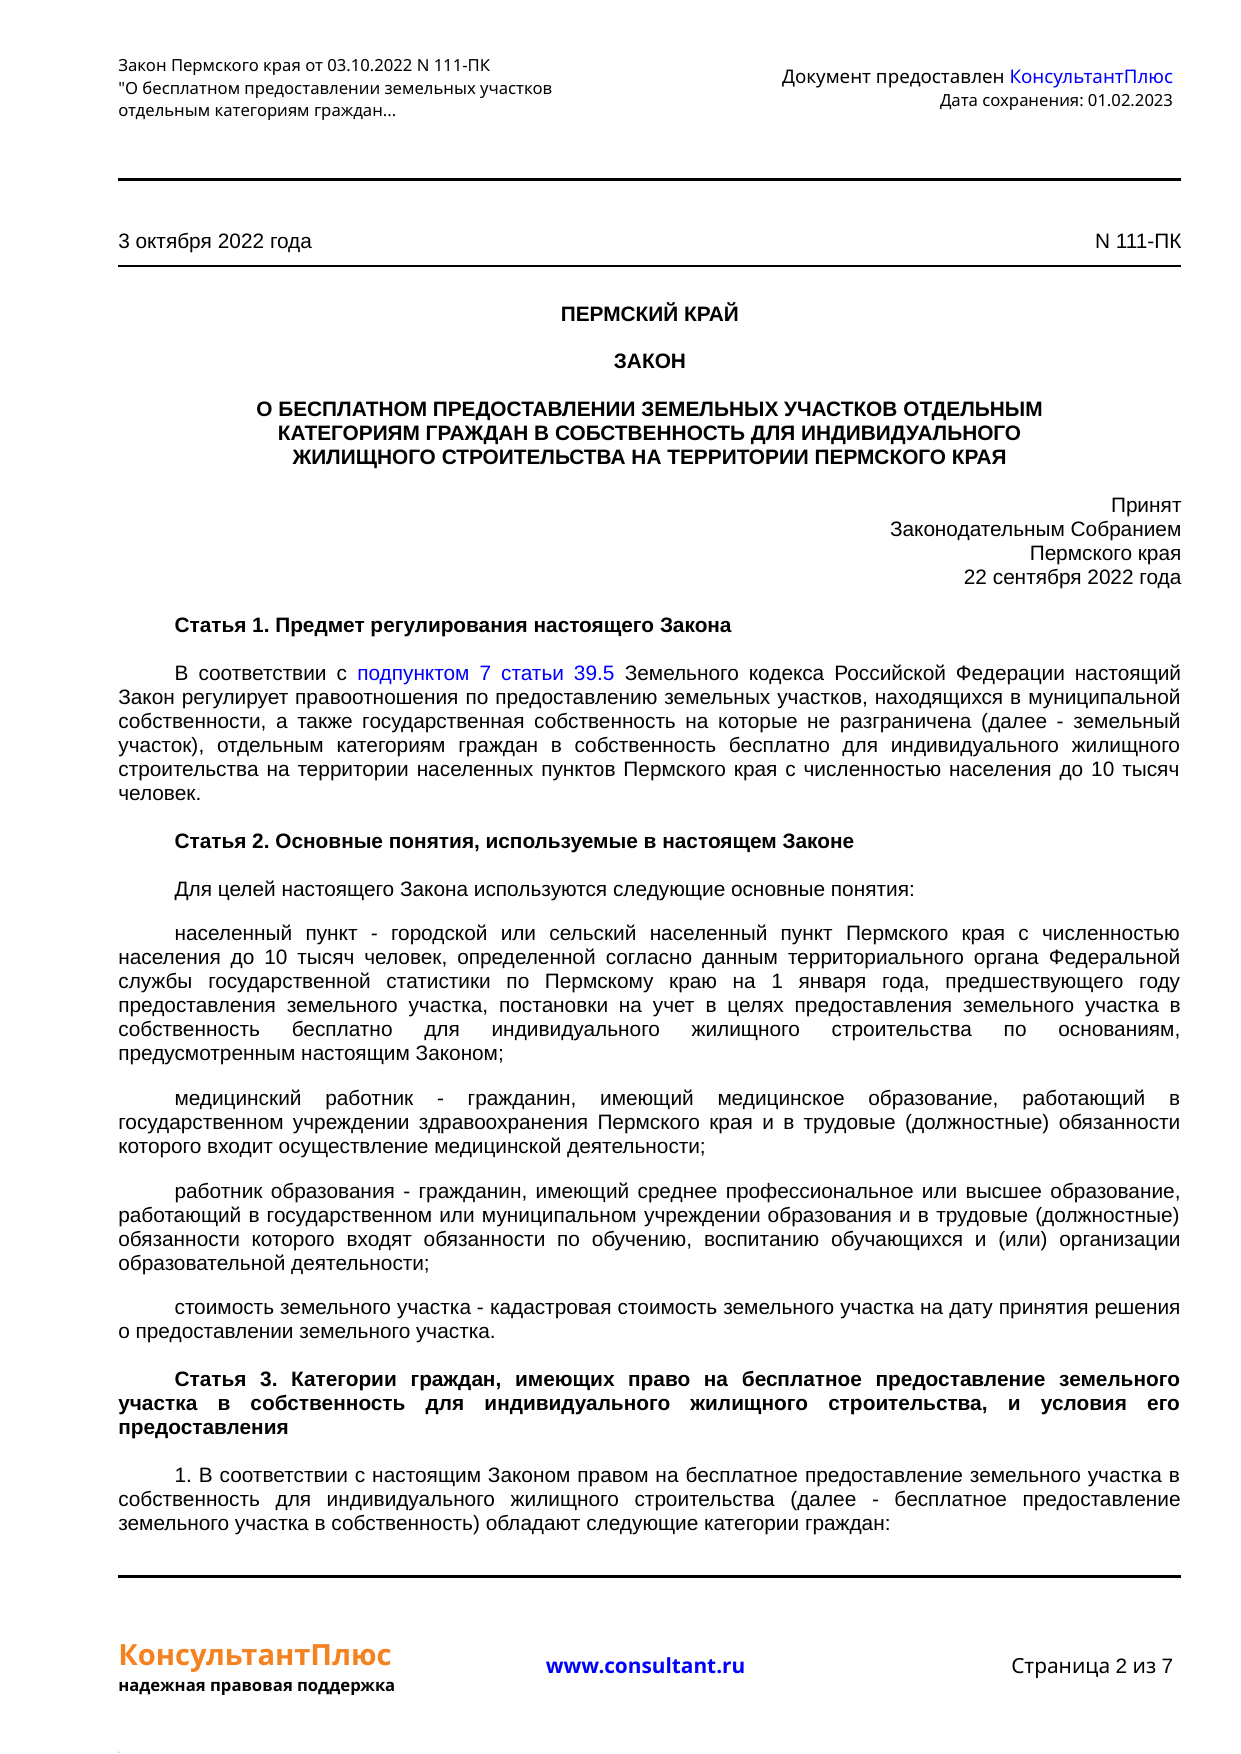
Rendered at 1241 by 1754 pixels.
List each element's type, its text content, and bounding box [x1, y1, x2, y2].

text 22 сентября 2022 года [118, 565, 1181, 589]
text Законодательным Собранием [118, 517, 1181, 541]
title О БЕСПЛАТНОМ ПРЕДОСТАВЛЕНИИ ЗЕМЕЛЬНЫХ УЧАСТКОВ ОТДЕЛЬНЫМ [118, 397, 1181, 421]
text населенный пункт - городской или сельский населенный пункт Пермского края с численностью населения до 10 тысяч человек, определенной согласно данным территориального органа Федеральной службы государственной статистики по Пермскому краю на 1 января года, предшествующего году предоставления земельного участка, постановки на учет в целях предоставления земельного участка в собственность бесплатно для индивидуального жилищного строительства по основаниям, предусмотренным настоящим Законом; [118, 921, 1181, 1065]
text Пермского края [118, 541, 1181, 565]
text Для целей настоящего Закона используются следующие основные понятия: [118, 876, 1181, 900]
title Статья 1. Предмет регулирования настоящего Закона [118, 613, 1181, 637]
table_header 3 октября 2022 года [118, 229, 649, 253]
title ПЕРМСКИЙ КРАЙ [118, 301, 1181, 325]
title ЗАКОН [118, 349, 1181, 373]
text медицинский работник - гражданин, имеющий медицинское образование, работающий в государственном учреждении здравоохранения Пермского края и в трудовые (должностные) обязанности которого входит осуществление медицинской деятельности; [118, 1086, 1181, 1158]
text 1. В соответствии с настоящим Законом правом на бесплатное предоставление земельного участка в собственность для индивидуального жилищного строительства (далее - бесплатное предоставление земельного участка в собственность) обладают следующие категории граждан: [118, 1463, 1181, 1535]
text стоимость земельного участка - кадастровая стоимость земельного участка на дату принятия решения о предоставлении земельного участка. [118, 1295, 1181, 1343]
text Принят [118, 493, 1181, 517]
text В соответствии с подпунктом 7 статьи 39.5 Земельного кодекса Российской Федерации настоящий Закон регулирует правоотношения по предоставлению земельных участков, находящихся в муниципальной собственности, а также государственная собственность на которые не разграничена (далее - земельный участок), отдельным категориям граждан в собственность бесплатно для индивидуального жилищного строительства на территории населенных пунктов Пермского края с численностью населения до 10 тысяч человек. [118, 661, 1181, 804]
table_header N 111-ПК [650, 229, 1181, 253]
text работник образования - гражданин, имеющий среднее профессиональное или высшее образование, работающий в государственном или муниципальном учреждении образования и в трудовые (должностные) обязанности которого входят обязанности по обучению, воспитанию обучающихся и (или) организации образовательной деятельности; [118, 1178, 1181, 1274]
title КАТЕГОРИЯМ ГРАЖДАН В СОБСТВЕННОСТЬ ДЛЯ ИНДИВИДУАЛЬНОГО [118, 421, 1181, 445]
title Статья 2. Основные понятия, используемые в настоящем Законе [118, 828, 1181, 852]
title ЖИЛИЩНОГО СТРОИТЕЛЬСТВА НА ТЕРРИТОРИИ ПЕРМСКОГО КРАЯ [118, 445, 1181, 469]
title Статья 3. Категории граждан, имеющих право на бесплатное предоставление земельного участка в собственность для индивидуального жилищного строительства, и условия его предоставления [118, 1367, 1181, 1439]
